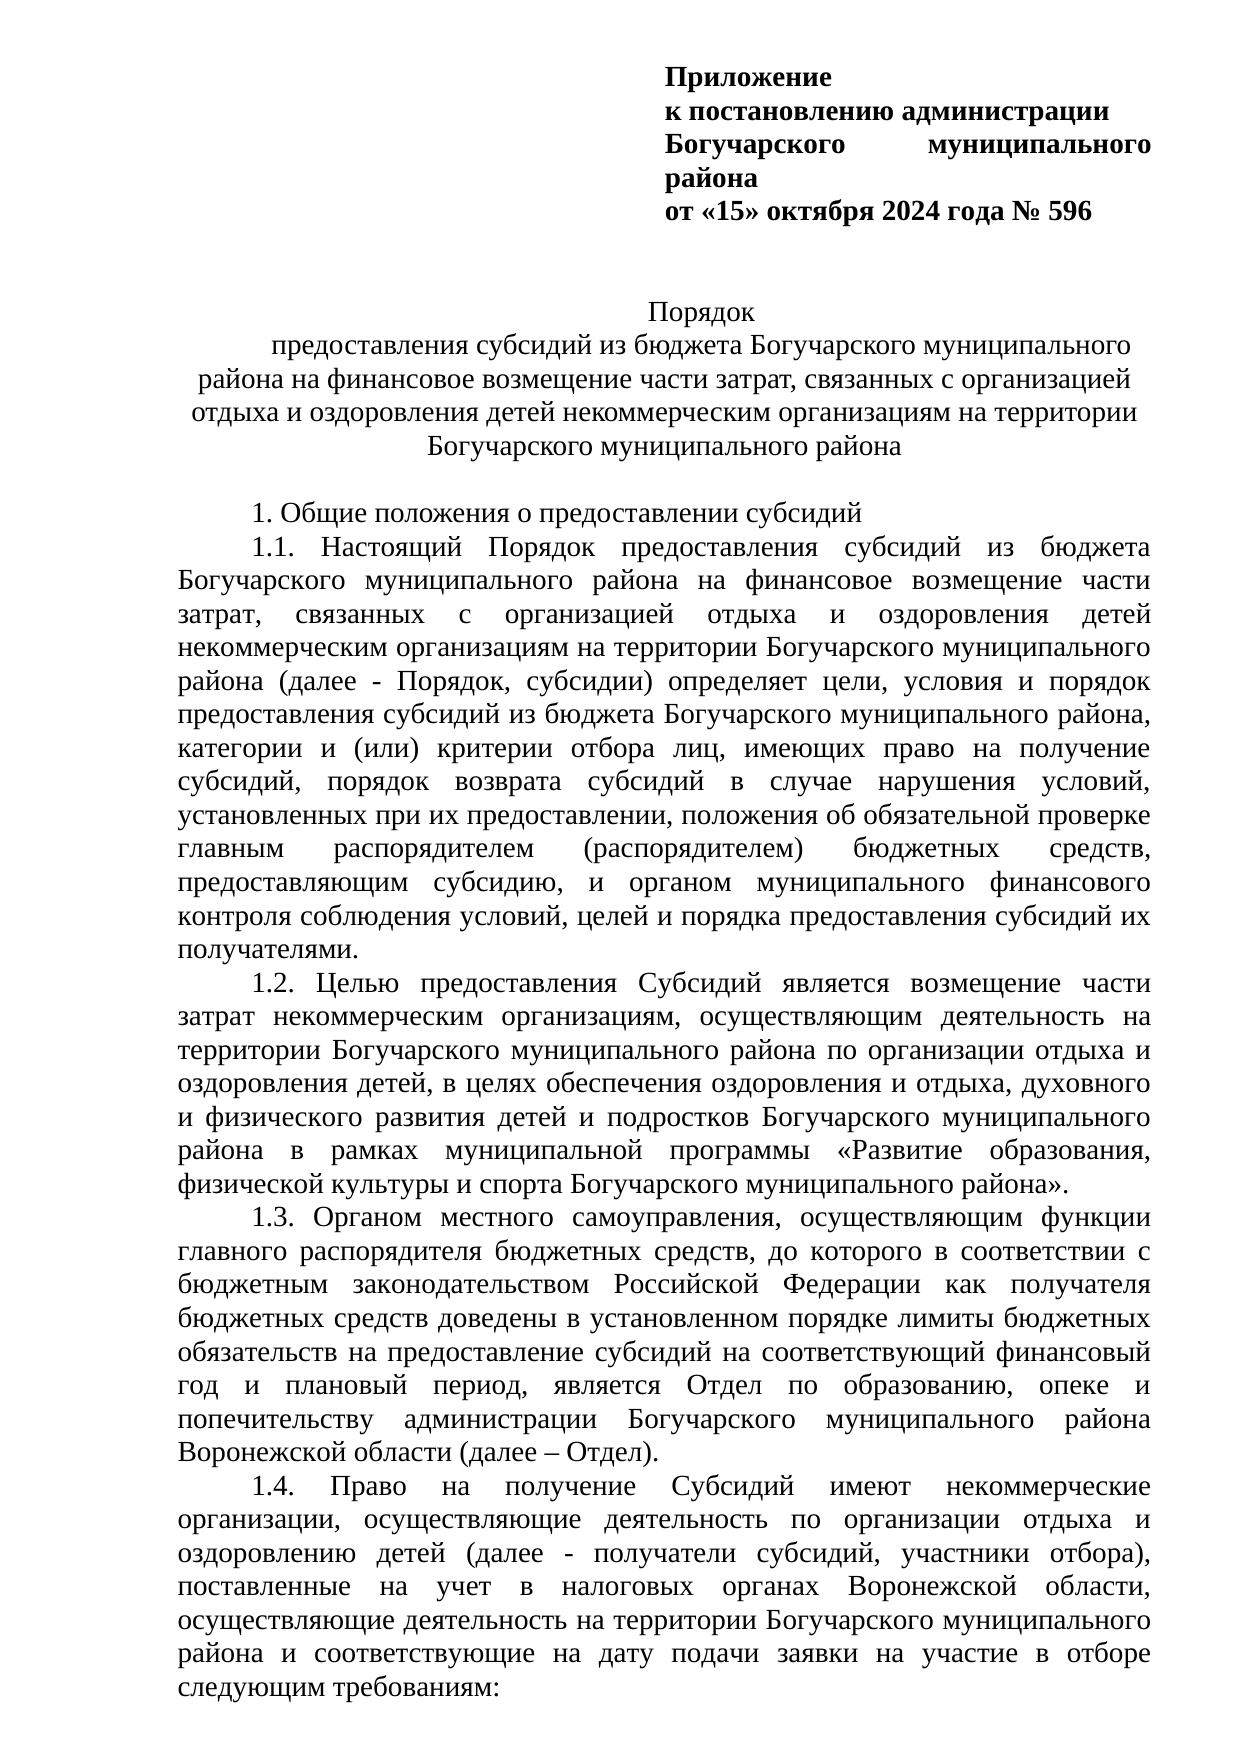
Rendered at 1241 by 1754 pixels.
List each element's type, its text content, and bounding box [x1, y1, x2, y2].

text Приложение [664, 59, 1152, 93]
text к постановлению администрации [664, 93, 1152, 126]
text 1.2. Целью предоставления Субсидий является возмещение части затрат некоммерческим организациям, осуществляющим деятельность на территории Богучарского муниципального района по организации отдыха и оздоровления детей, в целях обеспечения оздоровления и отдыха, духовного и физического развития детей и подростков Богучарского муниципального района в рамках муниципальной программы «Развитие образования, физической культуры и спорта Богучарского муниципального района». [177, 965, 1152, 1199]
subtitle предоставления субсидий из бюджета Богучарского муниципального района на финансовое возмещение части затрат, связанных с организацией отдыха и оздоровления детей некоммерческим организациям на территории Богучарского муниципального района [177, 327, 1152, 462]
text 1.1. Настоящий Порядок предоставления субсидий из бюджета Богучарского муниципального района на финансовое возмещение части затрат, связанных с организацией отдыха и оздоровления детей некоммерческим организациям на территории Богучарского муниципального района (далее - Порядок, субсидии) определяет цели, условия и порядок предоставления субсидий из бюджета Богучарского муниципального района, категории и (или) критерии отбора лиц, имеющих право на получение субсидий, порядок возврата субсидий в случае нарушения условий, установленных при их предоставлении, положения об обязательной проверке главным распорядителем (распорядителем) бюджетных средств, предоставляющим субсидию, и органом муниципального финансового контроля соблюдения условий, целей и порядка предоставления субсидий их получателями. [177, 529, 1152, 965]
subtitle 1. Общие положения о предоставлении субсидий [177, 495, 1152, 529]
text Богучарского муниципального района [664, 126, 1152, 193]
subtitle Порядок [177, 294, 1152, 327]
text 1.3. Органом местного самоуправления, осуществляющим функции главного распорядителя бюджетных средств, до которого в соответствии с бюджетным законодательством Российской Федерации как получателя бюджетных средств доведены в установленном порядке лимиты бюджетных обязательств на предоставление субсидий на соответствующий финансовый год и плановый период, является Отдел по образованию, опеке и попечительству администрации Богучарского муниципального района Воронежской области (далее – Отдел). [177, 1199, 1152, 1468]
text 1.4. Право на получение Субсидий имеют некоммерческие организации, осуществляющие деятельность по организации отдыха и оздоровлению детей (далее - получатели субсидий, участники отбора), поставленные на учет в налоговых органах Воронежской области, осуществляющие деятельность на территории Богучарского муниципального района и соответствующие на дату подачи заявки на участие в отборе следующим требованиям: [177, 1468, 1152, 1703]
text от «15» октября 2024 года № 596 [664, 193, 1152, 227]
